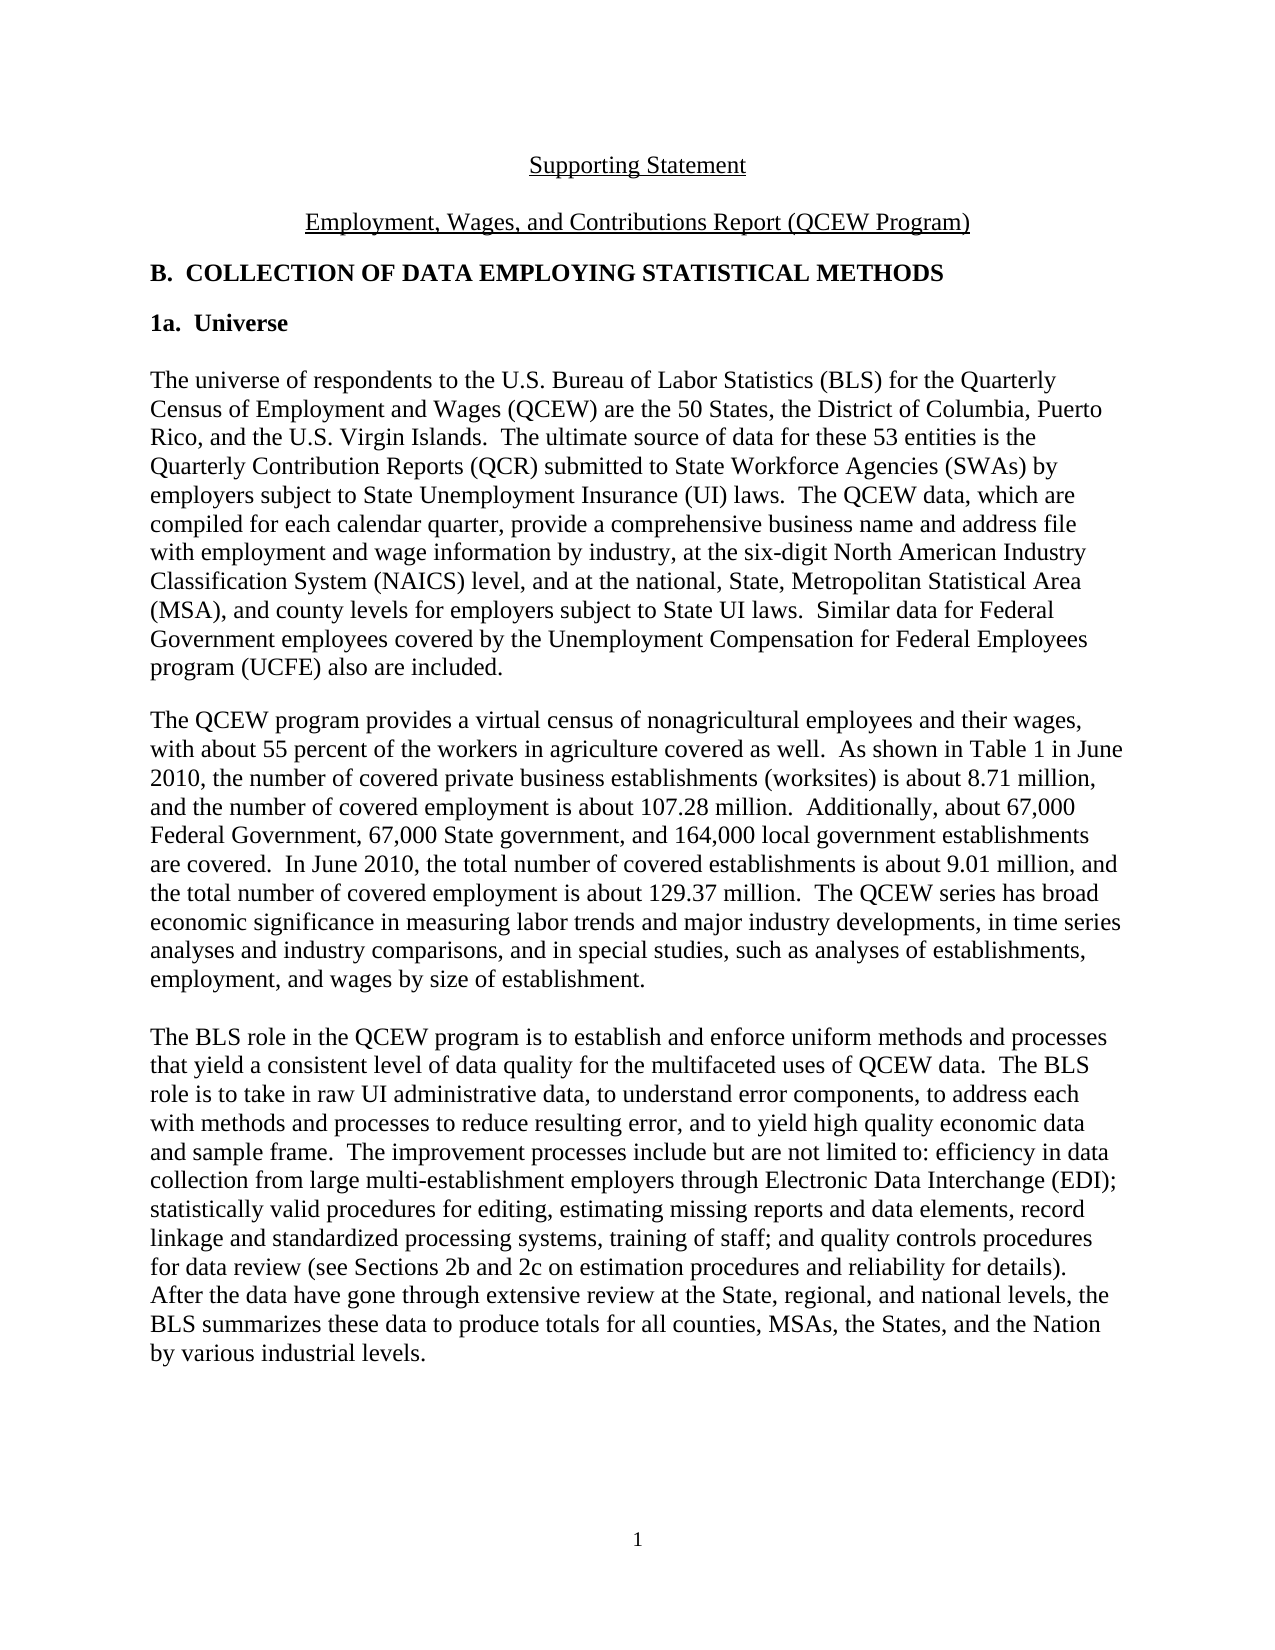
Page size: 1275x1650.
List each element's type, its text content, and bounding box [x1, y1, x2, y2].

text B. COLLECTION OF DATA EMPLOYING STATISTICAL METHODS [150, 261, 1125, 286]
text The universe of respondents to the U.S. Bureau of Labor Statistics (BLS) for the Quarterly Census of Employment and Wages (QCEW) are the 50 States, the District of Columbia, Puerto Rico, and the U.S. Virgin Islands. The ultimate source of data for these 53 entities is the Quarterly Contribution Reports (QCR) submitted to State Workforce Agencies (SWAs) by employers subject to State Unemployment Insurance (UI) laws. The QCEW data, which are compiled for each calendar quarter, provide a comprehensive business name and address file with employment and wage information by industry, at the six-digit North American Industry Classification System (NAICS) level, and at the national, State, Metropolitan Statistical Area (MSA), and county levels for employers subject to State UI laws. Similar data for Federal Government employees covered by the Unemployment Compensation for Federal Employees program (UCFE) also are included. [150, 365, 1125, 681]
title Supporting Statement [150, 150, 1125, 179]
text The BLS role in the QCEW program is to establish and enforce uniform methods and processes that yield a consistent level of data quality for the multifaceted uses of QCEW data. The BLS role is to take in raw UI administrative data, to understand error components, to address each with methods and processes to reduce resulting error, and to yield high quality economic data and sample frame. The improvement processes include but are not limited to: efficiency in data collection from large multi-establishment employers through Electronic Data Interchange (EDI); statistically valid procedures for editing, estimating missing reports and data elements, record linkage and standardized processing systems, training of staff; and quality controls procedures for data review (see Sections 2b and 2c on estimation procedures and reliability for details). After the data have gone through extensive review at the State, regional, and national levels, the BLS summarizes these data to produce totals for all counties, MSAs, the States, and the Nation by various industrial levels. [150, 1022, 1125, 1367]
text 1a. Universe [150, 311, 1125, 336]
text The QCEW program provides a virtual census of nonagricultural employees and their wages, with about 55 percent of the workers in agriculture covered as well. As shown in Table 1 in June 2010, the number of covered private business establishments (worksites) is about 8.71 million, and the number of covered employment is about 107.28 million. Additionally, about 67,000 Federal Government, 67,000 State government, and 164,000 local government establishments are covered. In June 2010, the total number of covered establishments is about 9.01 million, and the total number of covered employment is about 129.37 million. The QCEW series has broad economic significance in measuring labor trends and major industry developments, in time series analyses and industry comparisons, and in special studies, such as analyses of establishments, employment, and wages by size of establishment. [150, 705, 1125, 993]
text Employment, Wages, and Contributions Report (QCEW Program) [150, 207, 1125, 236]
